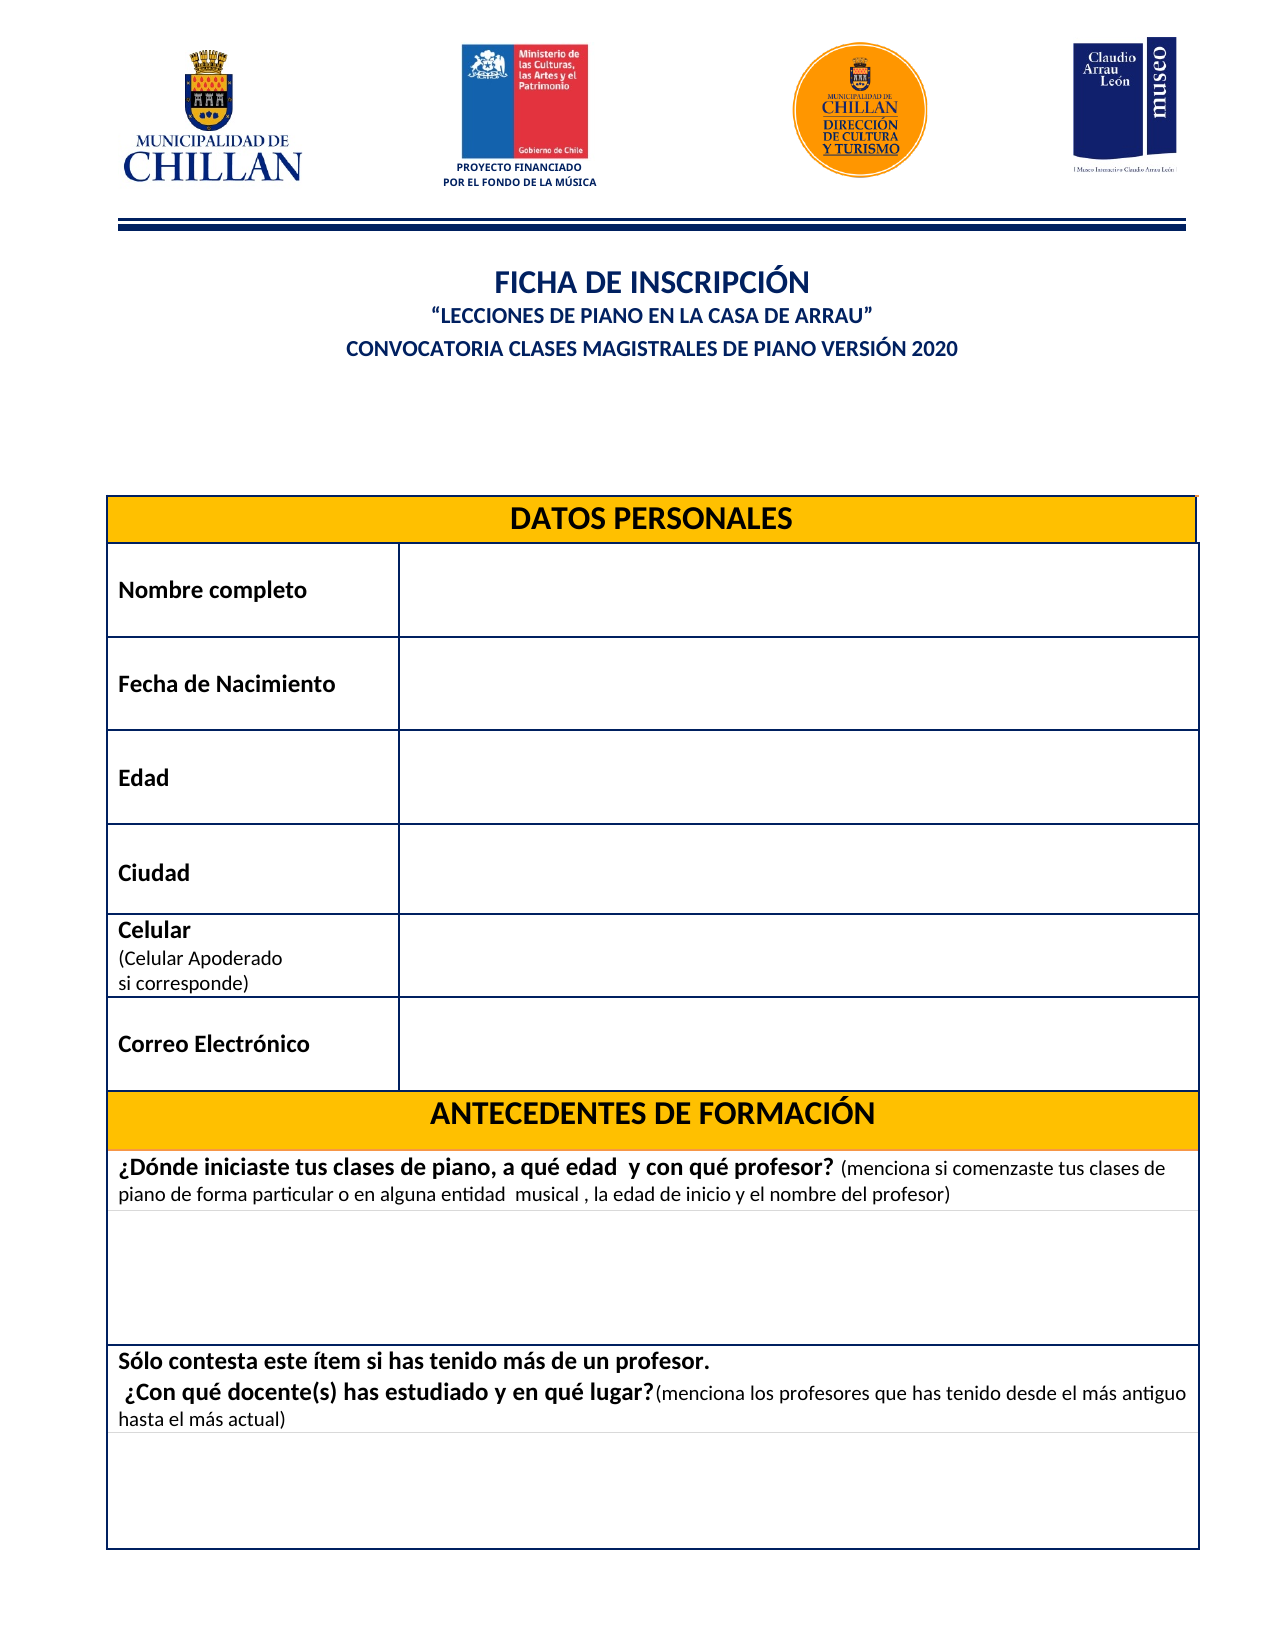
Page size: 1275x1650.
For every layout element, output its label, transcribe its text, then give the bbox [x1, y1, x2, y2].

table_cell Edad [108, 731, 398, 823]
text FICHA DE INSCRIPCIÓN [118, 261, 1186, 301]
table_cell [400, 638, 1198, 729]
table_cell ¿Dónde iniciaste tus clases de piano, a qué edad y con qué profesor? (menciona si comenzaste tus clases de piano de forma particular o en alguna entidad musical , la edad de inicio y el nombre del profesor) [108, 1151, 1198, 1210]
table_cell [400, 731, 1198, 823]
text PROYECTO FINANCIADO [118, 161, 1186, 175]
table_cell [108, 1211, 1198, 1343]
picture [792, 42, 928, 161]
table_cell Celular (Celular Apoderado si corresponde) [108, 915, 398, 996]
text CONVOCATORIA CLASES MAGISTRALES DE PIANO VERSIÓN 2020 [118, 334, 1186, 362]
table_cell Sólo contesta este ítem si has tenido más de un profesor. ¿Con qué docente(s) has estudiado y en qué lugar?(menciona los profesores que has tenido desde el más antiguo hasta el más actual) [108, 1346, 1198, 1432]
table_cell [400, 998, 1198, 1090]
table_cell Nombre completo [108, 544, 398, 636]
table_cell Fecha de Nacimiento [108, 638, 398, 729]
table_header DATOS PERSONALES [108, 497, 1195, 542]
text “LECCIONES DE PIANO EN LA CASA DE ARRAU” [118, 301, 1186, 329]
table_cell Correo Electrónico [108, 998, 398, 1090]
table_cell ANTECEDENTES DE FORMACIÓN [108, 1092, 1198, 1149]
picture [117, 50, 303, 191]
table_cell [400, 915, 1198, 996]
text POR EL FONDO DE LA MÚSICA [118, 175, 1186, 189]
table_cell Ciudad [108, 825, 398, 913]
table_cell [108, 1433, 1198, 1548]
picture [1073, 37, 1177, 161]
picture [461, 42, 595, 161]
table_cell [400, 825, 1198, 913]
table_cell [400, 544, 1198, 636]
